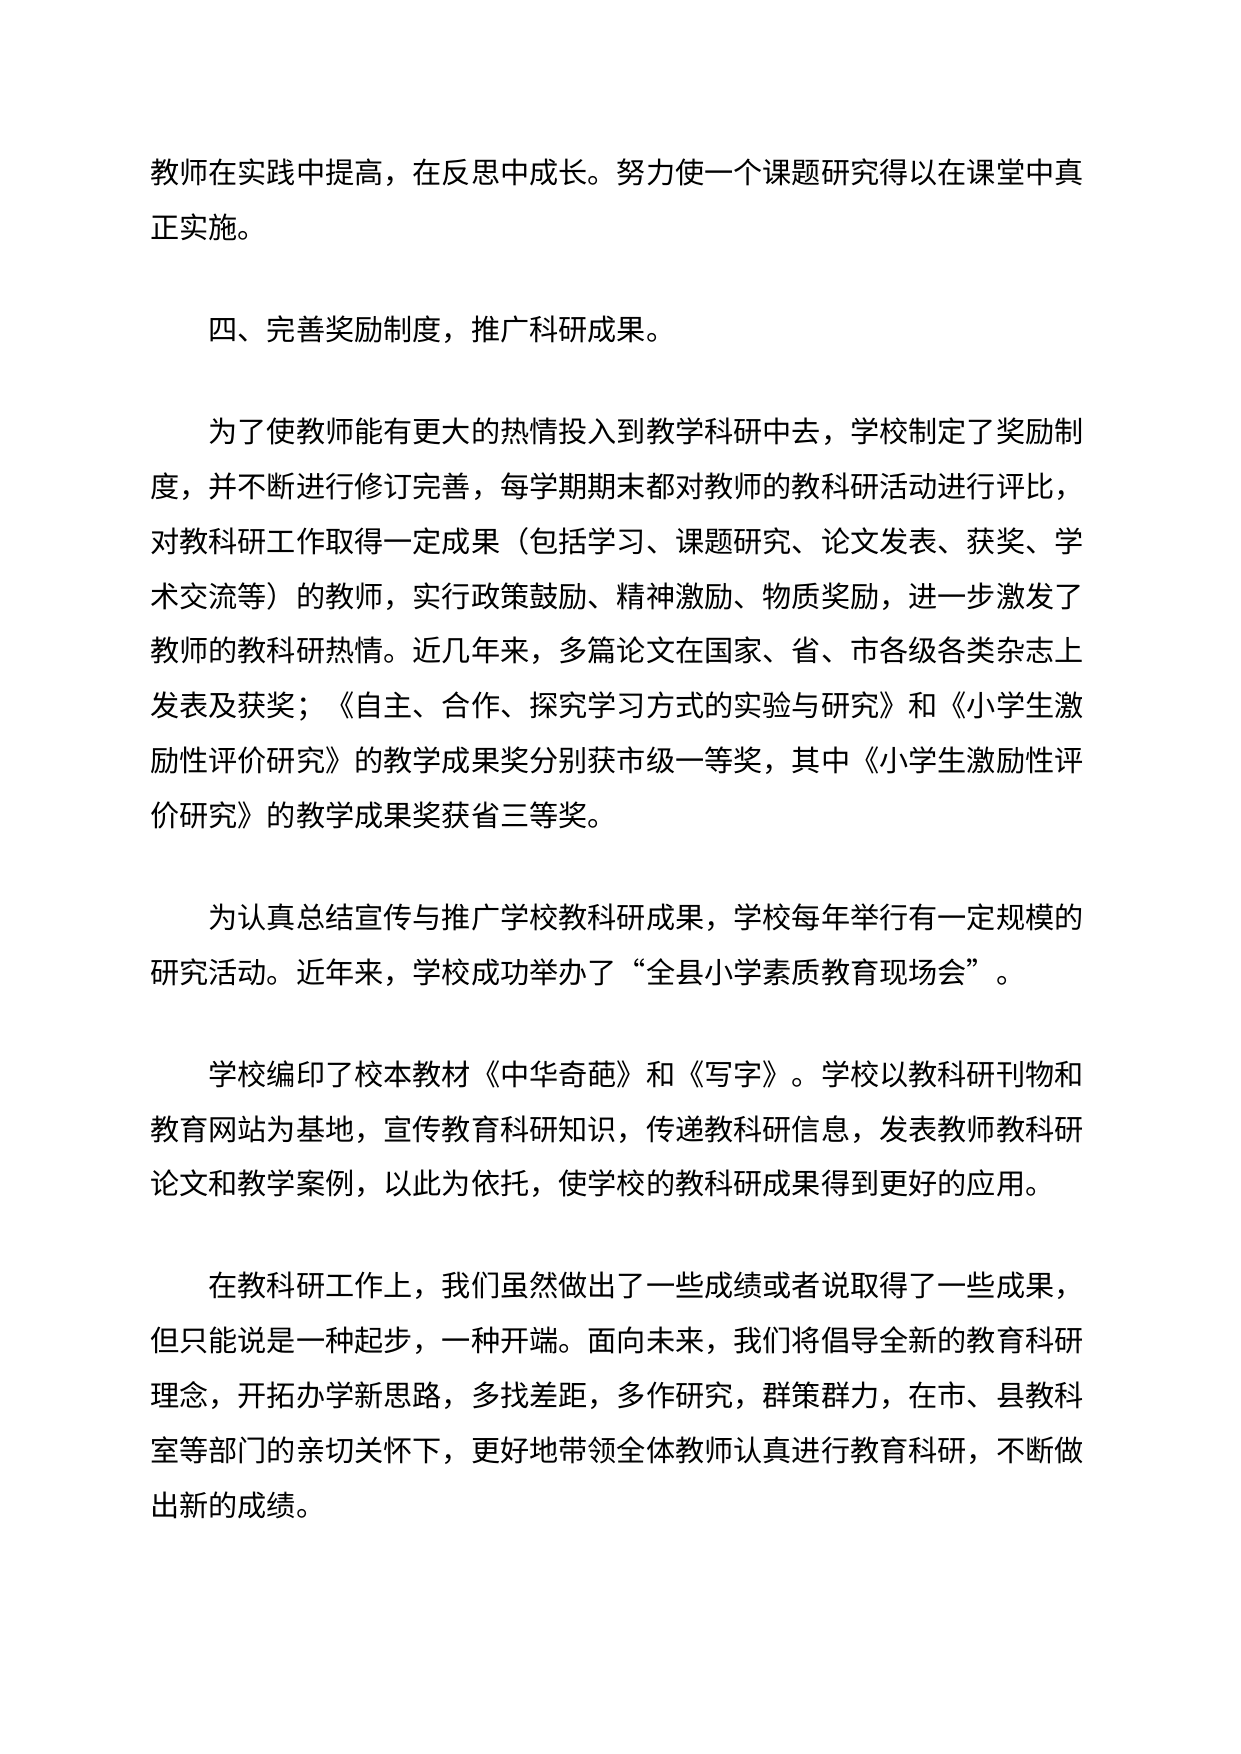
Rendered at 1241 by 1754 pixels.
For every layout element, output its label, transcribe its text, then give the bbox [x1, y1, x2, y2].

text 为了使教师能有更大的热情投入到教学科研中去，学校制定了奖励制度，并不断进行修订完善，每学期期末都对教师的教科研活动进行评比，对教科研工作取得一定成果（包括学习、课题研究、论文发表、获奖、学术交流等）的教师，实行政策鼓励、精神激励、物质奖励，进一步激发了教师的教科研热情。近几年来，多篇论文在国家、省、市各级各类杂志上发表及获奖；《自主、合作、探究学习方式的实验与研究》和《小学生激励性评价研究》的教学成果奖分别获市级一等奖，其中《小学生激励性评价研究》的教学成果奖获省三等奖。 [150, 408, 1090, 835]
text 学校编印了校本教材《中华奇葩》和《写字》。学校以教科研刊物和教育网站为基地，宣传教育科研知识，传递教科研信息，发表教师教科研论文和教学案例，以此为依托，使学校的教科研成果得到更好的应用。 [150, 1051, 1090, 1203]
text 为认真总结宣传与推广学校教科研成果，学校每年举行有一定规模的研究活动。近年来，学校成功举办了“全县小学素质教育现场会”。 [150, 894, 1090, 992]
text 四、完善奖励制度，推广科研成果。 [150, 307, 1090, 349]
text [150, 150, 1090, 247]
text 在教科研工作上，我们虽然做出了一些成绩或者说取得了一些成果，但只能说是一种起步，一种开端。面向未来，我们将倡导全新的教育科研理念，开拓办学新思路，多找差距，多作研究，群策群力，在市、县教科室等部门的亲切关怀下，更好地带领全体教师认真进行教育科研，不断做出新的成绩。 [150, 1263, 1090, 1524]
